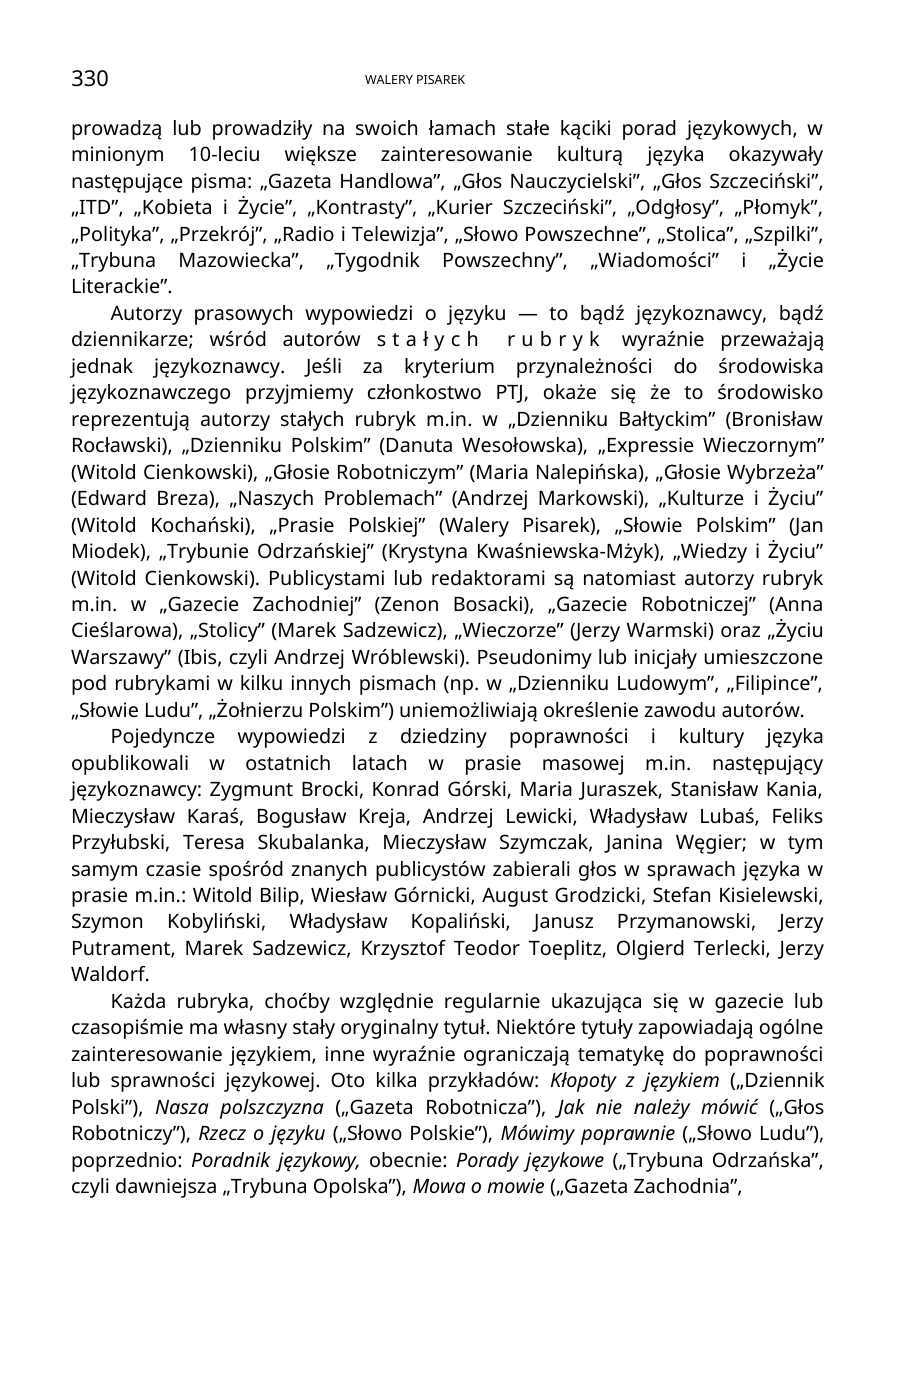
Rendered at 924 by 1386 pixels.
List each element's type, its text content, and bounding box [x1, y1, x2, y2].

text prowadzą lub prowadziły na swoich łamach stałe kąciki porad językowych, w minionym 10-leciu większe zainteresowanie kulturą języka okazywały następujące pisma: „Gazeta Handlowa”, „Głos Nauczycielski”, „Głos Szczeciński”, „ITD”, „Kobieta i Życie”, „Kontrasty”, „Kurier Szczeciński”, „Odgłosy”, „Płomyk”, „Polityka”, „Przekrój”, „Radio i Telewizja”, „Słowo Powszechne”, „Stolica”, „Szpilki”, „Trybuna Mazowiecka”, „Tygodnik Powszechny”, „Wiadomości” i „Życie Literackie”. [71, 114, 824, 299]
text Pojedyncze wypowiedzi z dziedziny poprawności i kultury języka opublikowali w ostatnich latach w prasie masowej m.in. następujący językoznawcy: Zygmunt Brocki, Konrad Górski, Maria Juraszek, Stanisław Kania, Mieczysław Karaś, Bogusław Kreja, Andrzej Lewicki, Władysław Lubaś, Feliks Przyłubski, Teresa Skubalanka, Mieczysław Szymczak, Janina Węgier; w tym samym czasie spośród znanych publicystów zabierali głos w sprawach języka w prasie m.in.: Witold Bilip, Wiesław Górnicki, August Grodzicki, Stefan Kisielewski, Szymon Kobyliński, Władysław Kopaliński, Janusz Przymanowski, Jerzy Putrament, Marek Sadzewicz, Krzysztof Teodor Toeplitz, Olgierd Terlecki, Jerzy Waldorf. [71, 723, 824, 987]
text Autorzy prasowych wypowiedzi o języku — to bądź językoznawcy, bądź dziennikarze; wśród autorów stałych rubryk wyraźnie przeważają jednak językoznawcy. Jeśli za kryterium przynależności do środowiska językoznawczego przyjmiemy członkostwo PTJ, okaże się że to środowisko reprezentują autorzy stałych rubryk m.in. w „Dzienniku Bałtyckim” (Bronisław Rocławski), „Dzienniku Polskim” (Danuta Wesołowska), „Expressie Wieczornym” (Witold Cienkowski), „Głosie Robotniczym” (Maria Nalepińska), „Głosie Wybrzeża” (Edward Breza), „Naszych Problemach” (Andrzej Markowski), „Kulturze i Życiu” (Witold Kochański), „Prasie Polskiej” (Walery Pisarek), „Słowie Polskim” (Jan Miodek), „Trybunie Odrzańskiej” (Krystyna Kwaśniewska-Mżyk), „Wiedzy i Życiu” (Witold Cienkowski). Publicystami lub redaktorami są natomiast autorzy rubryk m.in. w „Gazecie Zachodniej” (Zenon Bosacki), „Gazecie Robotniczej” (Anna Cieślarowa), „Stolicy” (Marek Sadzewicz), „Wieczorze” (Jerzy Warmski) oraz „Życiu Warszawy” (Ibis, czyli Andrzej Wróblewski). Pseudonimy lub inicjały umieszczone pod rubrykami w kilku innych pismach (np. w „Dzienniku Ludowym”, „Filipince”, „Słowie Ludu”, „Żołnierzu Polskim”) uniemożliwiają określenie zawodu autorów. [71, 299, 824, 723]
text Każda rubryka, choćby względnie regularnie ukazująca się w gazecie lub czasopiśmie ma własny stały oryginalny tytuł. Niektóre tytuły zapowiadają ogólne zainteresowanie językiem, inne wyraźnie ograniczają tematykę do poprawności lub sprawności językowej. Oto kilka przykładów: Kłopoty z językiem („Dziennik Polski”), Nasza polszczyzna („Gazeta Robotnicza”), Jak nie należy mówić („Głos Robotniczy”), Rzecz o języku („Słowo Polskie”), Mówimy poprawnie („Słowo Ludu”), poprzednio: Poradnik językowy, obecnie: Porady językowe („Trybuna Odrzańska”, czyli dawniejsza „Trybuna Opolska”), Mowa o mowie („Gazeta Zachodnia”, [71, 987, 824, 1199]
text 330 [71, 69, 109, 91]
